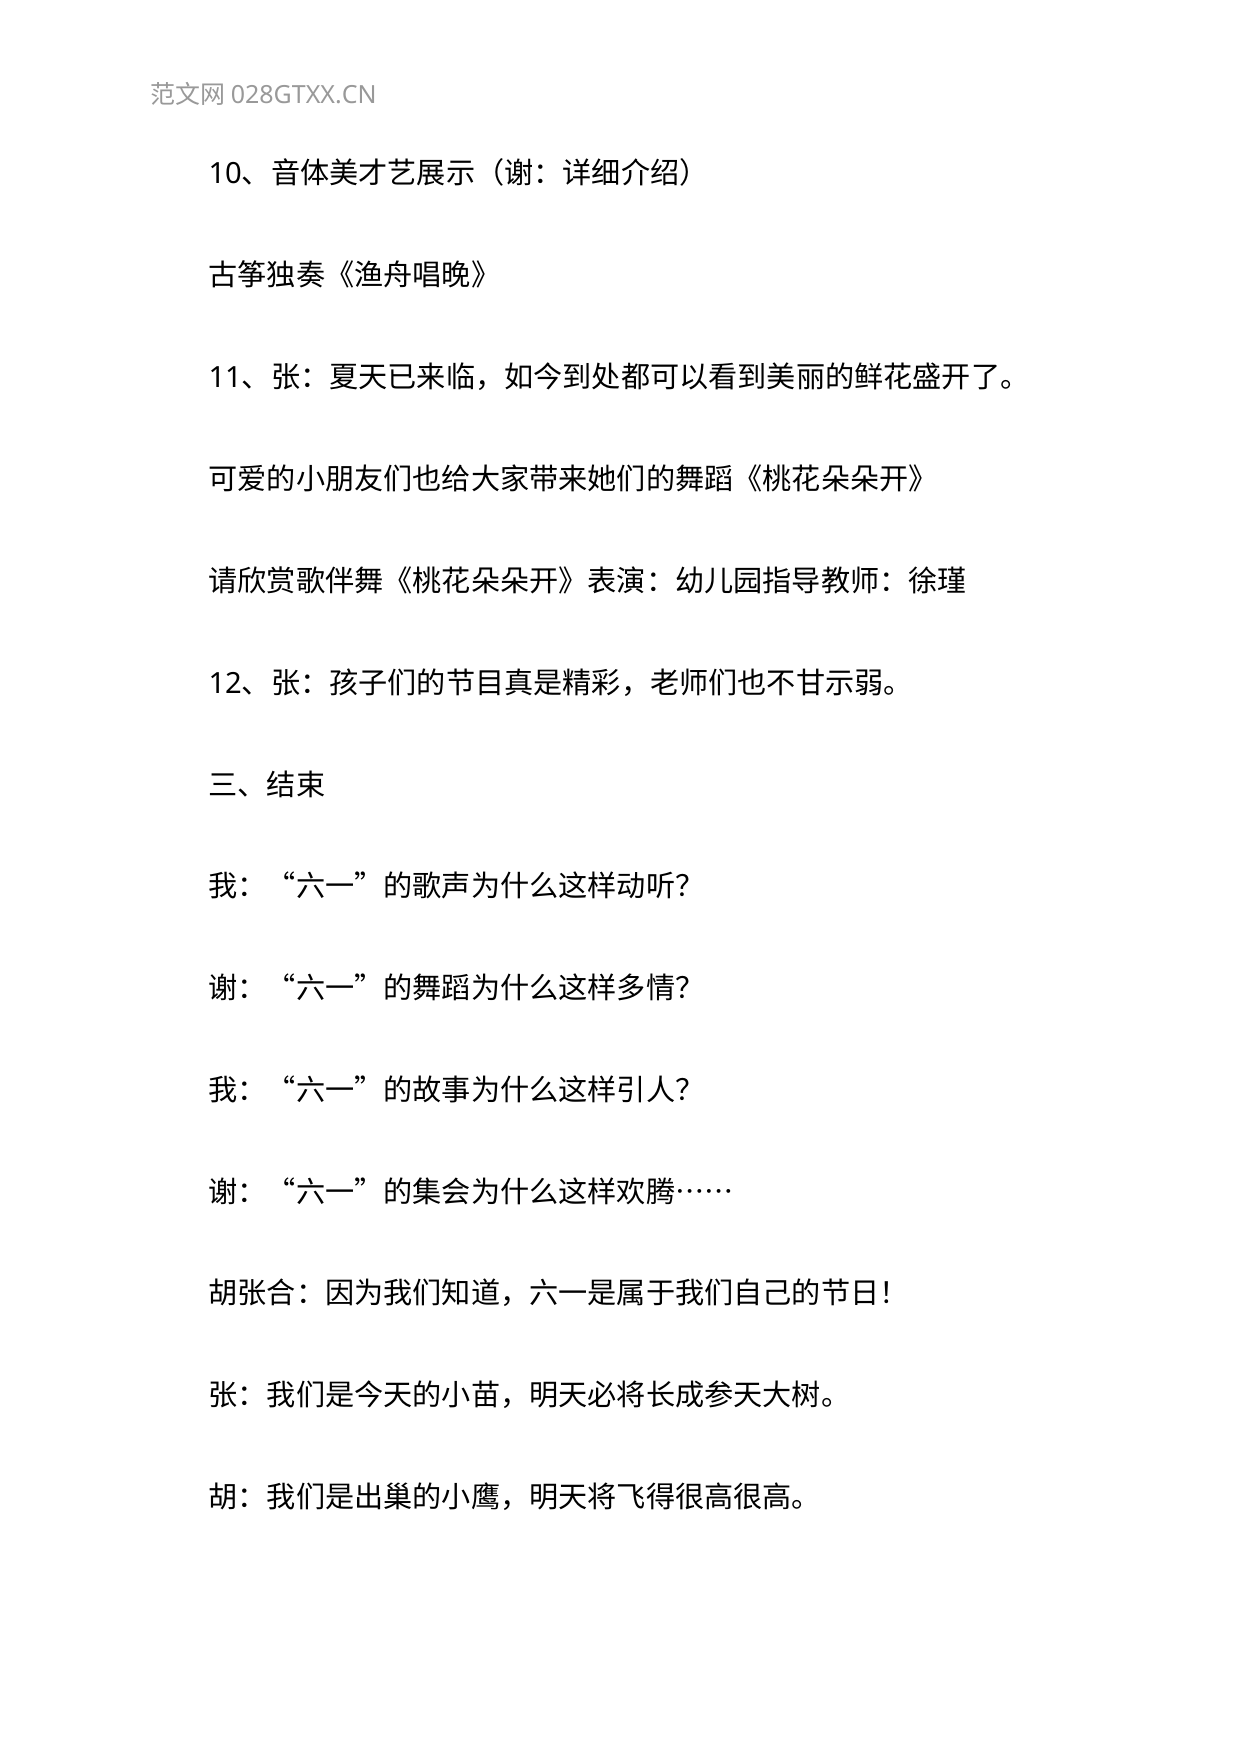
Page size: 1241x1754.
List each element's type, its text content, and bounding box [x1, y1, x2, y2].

text 三、结束 [150, 761, 1090, 803]
text 12、张：孩子们的节目真是精彩，老师们也不甘示弱。 [150, 659, 1090, 702]
text 张：我们是今天的小苗，明天必将长成参天大树。 [150, 1372, 1090, 1414]
text 古筝独奏《渔舟唱晚》 [150, 252, 1090, 294]
text 我：“六一”的故事为什么这样引人？ [150, 1067, 1090, 1109]
text 11、张：夏天已来临，如今到处都可以看到美丽的鲜花盛开了。 [150, 354, 1090, 396]
text 10、音体美才艺展示（谢：详细介绍） [150, 150, 1090, 192]
text 胡：我们是出巢的小鹰，明天将飞得很高很高。 [150, 1474, 1090, 1516]
text 胡张合：因为我们知道，六一是属于我们自己的节日！ [150, 1270, 1090, 1312]
text 谢：“六一”的集会为什么这样欢腾…… [150, 1168, 1090, 1211]
text 可爱的小朋友们也给大家带来她们的舞蹈《桃花朵朵开》 [150, 456, 1090, 498]
text 请欣赏歌伴舞《桃花朵朵开》表演：幼儿园指导教师：徐瑾 [150, 557, 1090, 600]
text 我：“六一”的歌声为什么这样动听？ [150, 863, 1090, 905]
text 谢：“六一”的舞蹈为什么这样多情？ [150, 965, 1090, 1007]
